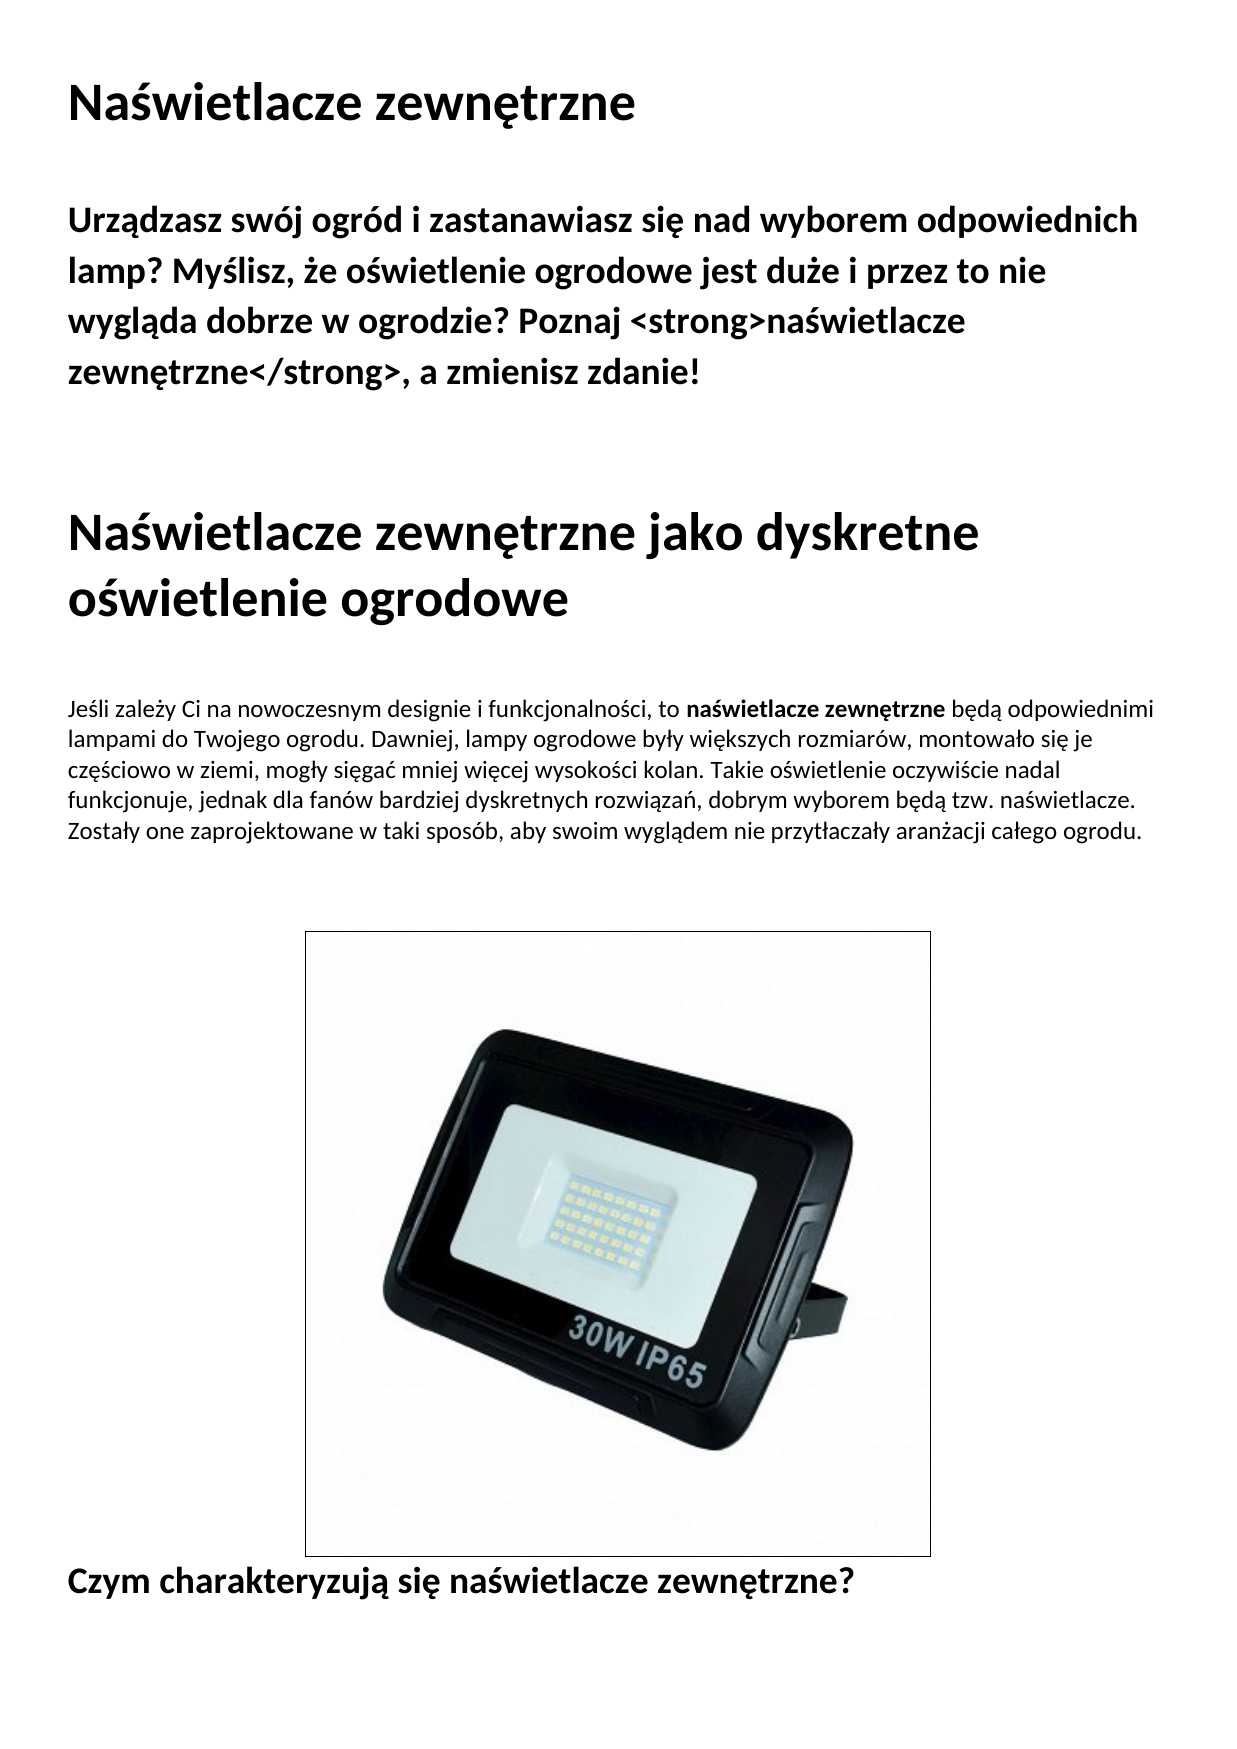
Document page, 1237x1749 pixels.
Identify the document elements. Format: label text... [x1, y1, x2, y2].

text Naświetlacze zewnętrzne jako dyskretne oświetlenie ogrodowe [68, 498, 1169, 630]
text Czym charakteryzują się naświetlacze zewnętrzne? [68, 1557, 1169, 1603]
text Naświetlacze zewnętrzne [68, 68, 1169, 134]
text Jeśli zależy Ci na nowoczesnym designie i funkcjonalności, to naświetlacze zewnętrzne będą odpowiednimi lampami do Twojego ogrodu. Dawniej, lampy ogrodowe były większych rozmiarów, montowało się je częściowo w ziemi, mogły sięgać mniej więcej wysokości kolan. Takie oświetlenie oczywiście nadal funkcjonuje, jednak dla fanów bardziej dyskretnych rozwiązań, dobrym wyborem będą tzw. naświetlacze. Zostały one zaprojektowane w taki sposób, aby swoim wyglądem nie przytłaczały aranżacji całego ogrodu. [68, 693, 1169, 845]
text Urządzasz swój ogród i zastanawiasz się nad wyborem odpowiednich lamp? Myślisz, że oświetlenie ogrodowe jest duże i przez to nie wygląda dobrze w ogrodzie? Poznaj <strong>naświetlacze zewnętrzne</strong>, a zmienisz zdanie! [68, 196, 1169, 393]
picture [306, 932, 930, 1556]
